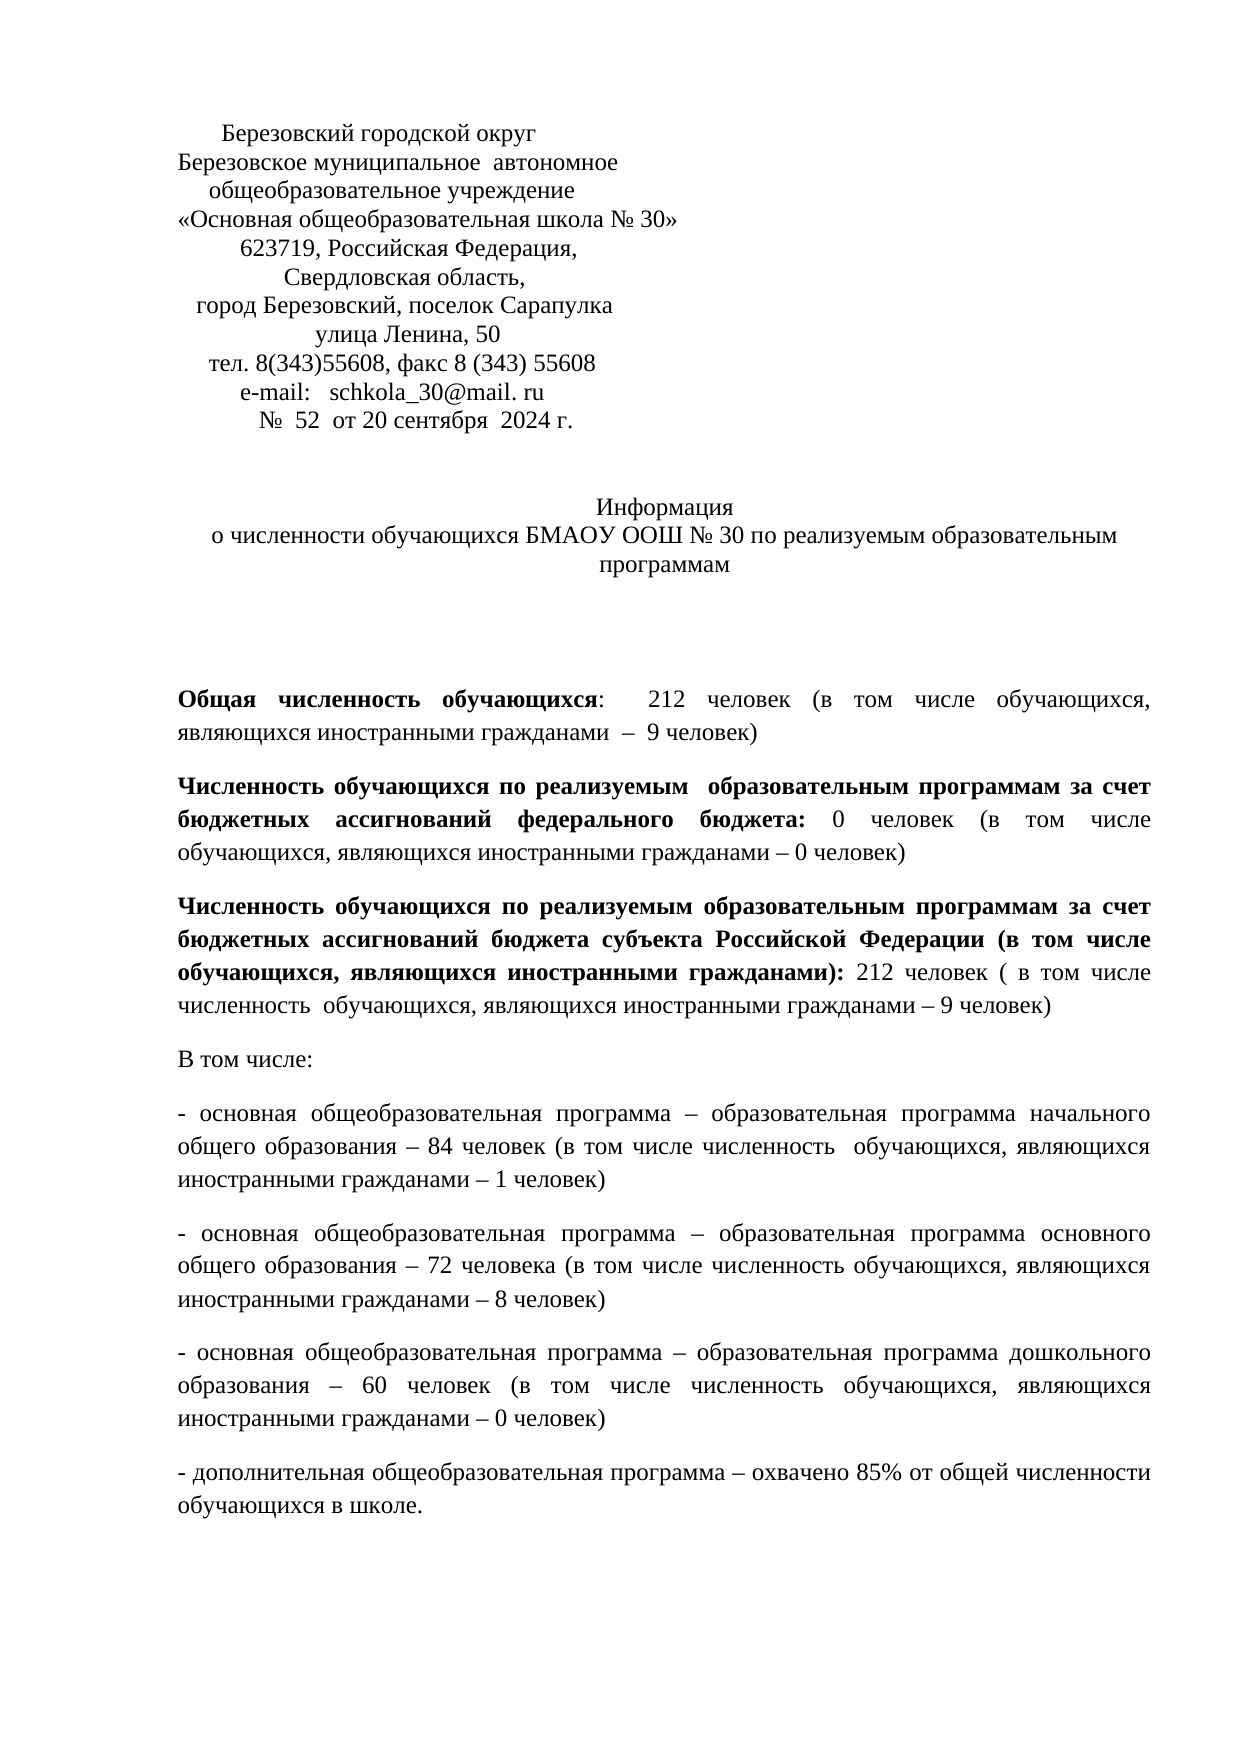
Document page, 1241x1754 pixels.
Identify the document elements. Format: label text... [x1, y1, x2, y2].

text - дополнительная общеобразовательная программа – охвачено 85% от общей численности обучающихся в школе. [177, 1457, 1152, 1519]
text Численность обучающихся по реализуемым образовательным программам за счет бюджетных ассигнований федерального бюджета: 0 человек (в том числе обучающихся, являющихся иностранными гражданами – 0 человек) [177, 771, 1152, 866]
text Берeзовский городской округ [177, 118, 1152, 147]
text - основная общеобразовательная программа – образовательная программа основного общего образования – 72 человека (в том числе численность обучающихся, являющихся иностранными гражданами – 8 человек) [177, 1218, 1152, 1312]
text Численность обучающихся по реализуемым образовательным программам за счет бюджетных ассигнований бюджета субъекта Российской Федерации (в том числе обучающихся, являющихся иностранными гражданами): 212 человек ( в том числе численность обучающихся, являющихся иностранными гражданами – 9 человек) [177, 891, 1152, 1019]
text - основная общеобразовательная программа – образовательная программа начального общего образования – 84 человек (в том числе численность обучающихся, являющихся иностранными гражданами – 1 человек) [177, 1098, 1152, 1192]
text 623719, Российская Федерация, [177, 233, 1152, 262]
text общеобразовательное учреждение [177, 176, 1152, 204]
text город Березовский, поселок Сарапулка [177, 291, 1152, 319]
text о численности обучающихся БМАОУ ООШ № 30 по реализуемым образовательным программам [177, 521, 1152, 578]
text «Основная общеобразовательная школа № 30» [177, 204, 1152, 233]
text улица Ленина, 50 [177, 319, 1152, 348]
text В том числе: [177, 1044, 1152, 1073]
text - основная общеобразовательная программа – образовательная программа дошкольного образования – 60 человек (в том числе численность обучающихся, являющихся иностранными гражданами – 0 человек) [177, 1337, 1152, 1432]
text Берeзовское муниципальное автономное [177, 147, 1152, 176]
text № 52 от 20 сентября 2024 г. [177, 406, 1152, 434]
text Информация [177, 492, 1152, 521]
text Общая численность обучающихся: 212 человек (в том числе обучающихся, являющихся иностранными гражданами – 9 человек) [177, 684, 1152, 746]
text e-mail: schkola_30@mail. ru [177, 377, 1152, 406]
text Свердловская область, [177, 262, 1152, 291]
text тел. 8(343)55608, факс 8 (343) 55608 [177, 348, 1152, 377]
